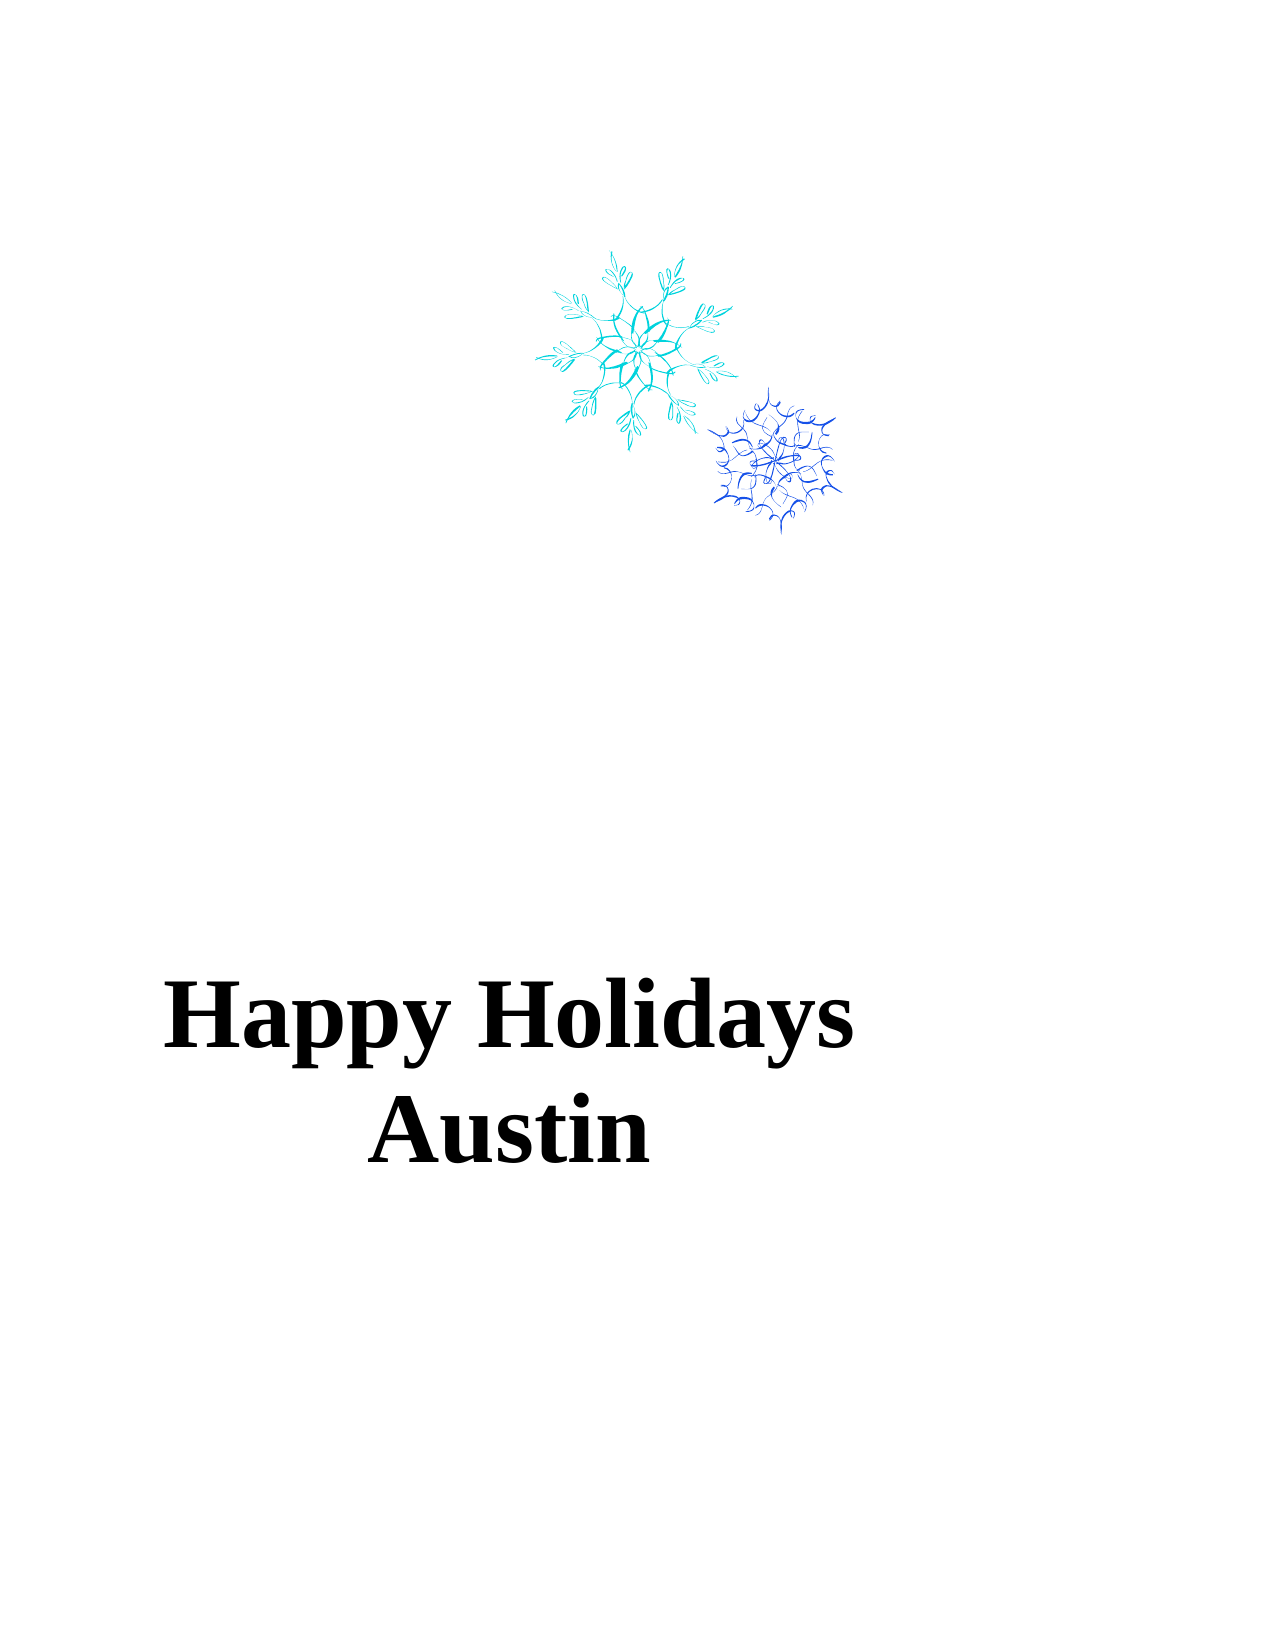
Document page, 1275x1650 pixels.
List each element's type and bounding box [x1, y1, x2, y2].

table_header [46, 4, 1275, 827]
